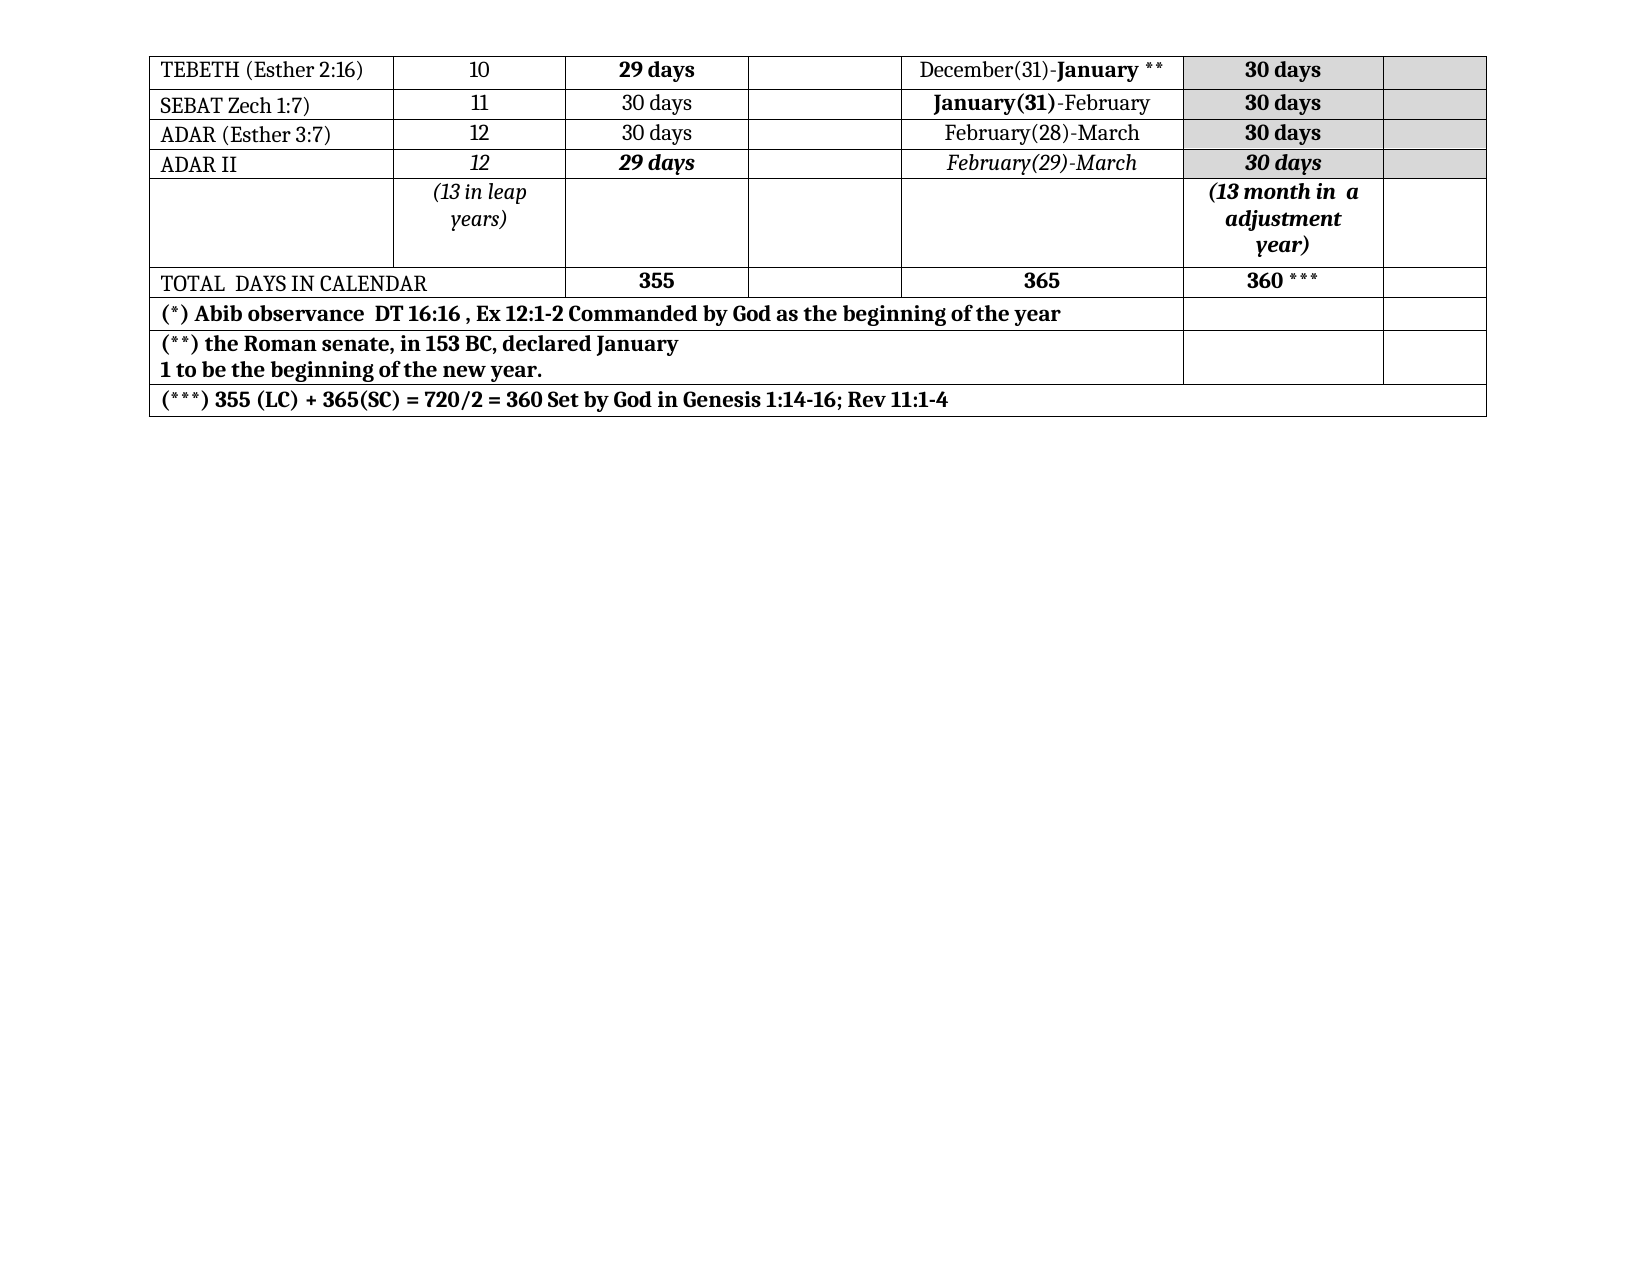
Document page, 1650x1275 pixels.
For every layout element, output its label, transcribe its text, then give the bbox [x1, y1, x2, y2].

table_cell [1384, 298, 1486, 330]
table_cell [749, 268, 901, 297]
table_cell December(31)-January ** [902, 57, 1183, 89]
table_cell [566, 179, 748, 267]
table_cell [1384, 90, 1486, 119]
table_cell 30 days [1184, 90, 1383, 119]
table_cell 30 days [1184, 57, 1383, 89]
table_cell (***) 355 (LC) + 365(SC) = 720/2 = 360 Set by God in Genesis 1:14-16; Rev 11:1-4 [150, 385, 1486, 416]
table_cell ADAR (Esther 3:7) [150, 120, 393, 148]
table_cell ADAR II [150, 150, 393, 178]
table_cell [1384, 268, 1486, 297]
table_cell [902, 179, 1183, 267]
table_cell [749, 57, 901, 89]
table_cell 12 [394, 150, 565, 178]
table_cell (13 in leap years) [394, 179, 565, 267]
table_cell 30 days [1184, 150, 1383, 178]
table_cell 11 [394, 90, 565, 119]
table_cell 365 [902, 268, 1183, 297]
table_cell TOTAL DAYS IN CALENDAR [150, 268, 565, 297]
table_cell February(29)-March [902, 150, 1183, 178]
table_cell [1184, 331, 1383, 383]
table_cell [749, 179, 901, 267]
table_cell 30 days [566, 120, 748, 148]
table_cell [1384, 57, 1486, 89]
table_cell [1384, 120, 1486, 148]
table_cell February(28)-March [902, 120, 1183, 148]
table_cell [1384, 179, 1486, 267]
table_cell [1384, 331, 1486, 383]
table_cell [1184, 298, 1383, 330]
table_cell [749, 150, 901, 178]
table_cell 10 [394, 57, 565, 89]
table_cell 30 days [1184, 120, 1383, 148]
table_cell 29 days [566, 150, 748, 178]
table_cell [749, 90, 901, 119]
table_cell 355 [566, 268, 748, 297]
table_cell January(31)-February [902, 90, 1183, 119]
table_cell 12 [394, 120, 565, 148]
table_cell (*) Abib observance DT 16:16 , Ex 12:1-2 Commanded by God as the beginning of the year [150, 298, 1183, 330]
table_cell TEBETH (Esther 2:16) [150, 57, 393, 89]
table_cell (**) the Roman senate, in 153 BC, declared January 1 to be the beginning of the new year. [150, 331, 1183, 383]
table_cell 29 days [566, 57, 748, 89]
table_cell [749, 120, 901, 148]
table_cell [1384, 150, 1486, 178]
table_cell 30 days [566, 90, 748, 119]
table_cell (13 month in a adjustment year) [1184, 179, 1383, 267]
table_cell 360 *** [1184, 268, 1383, 297]
table_cell [150, 179, 393, 267]
table_cell SEBAT Zech 1:7) [150, 90, 393, 119]
